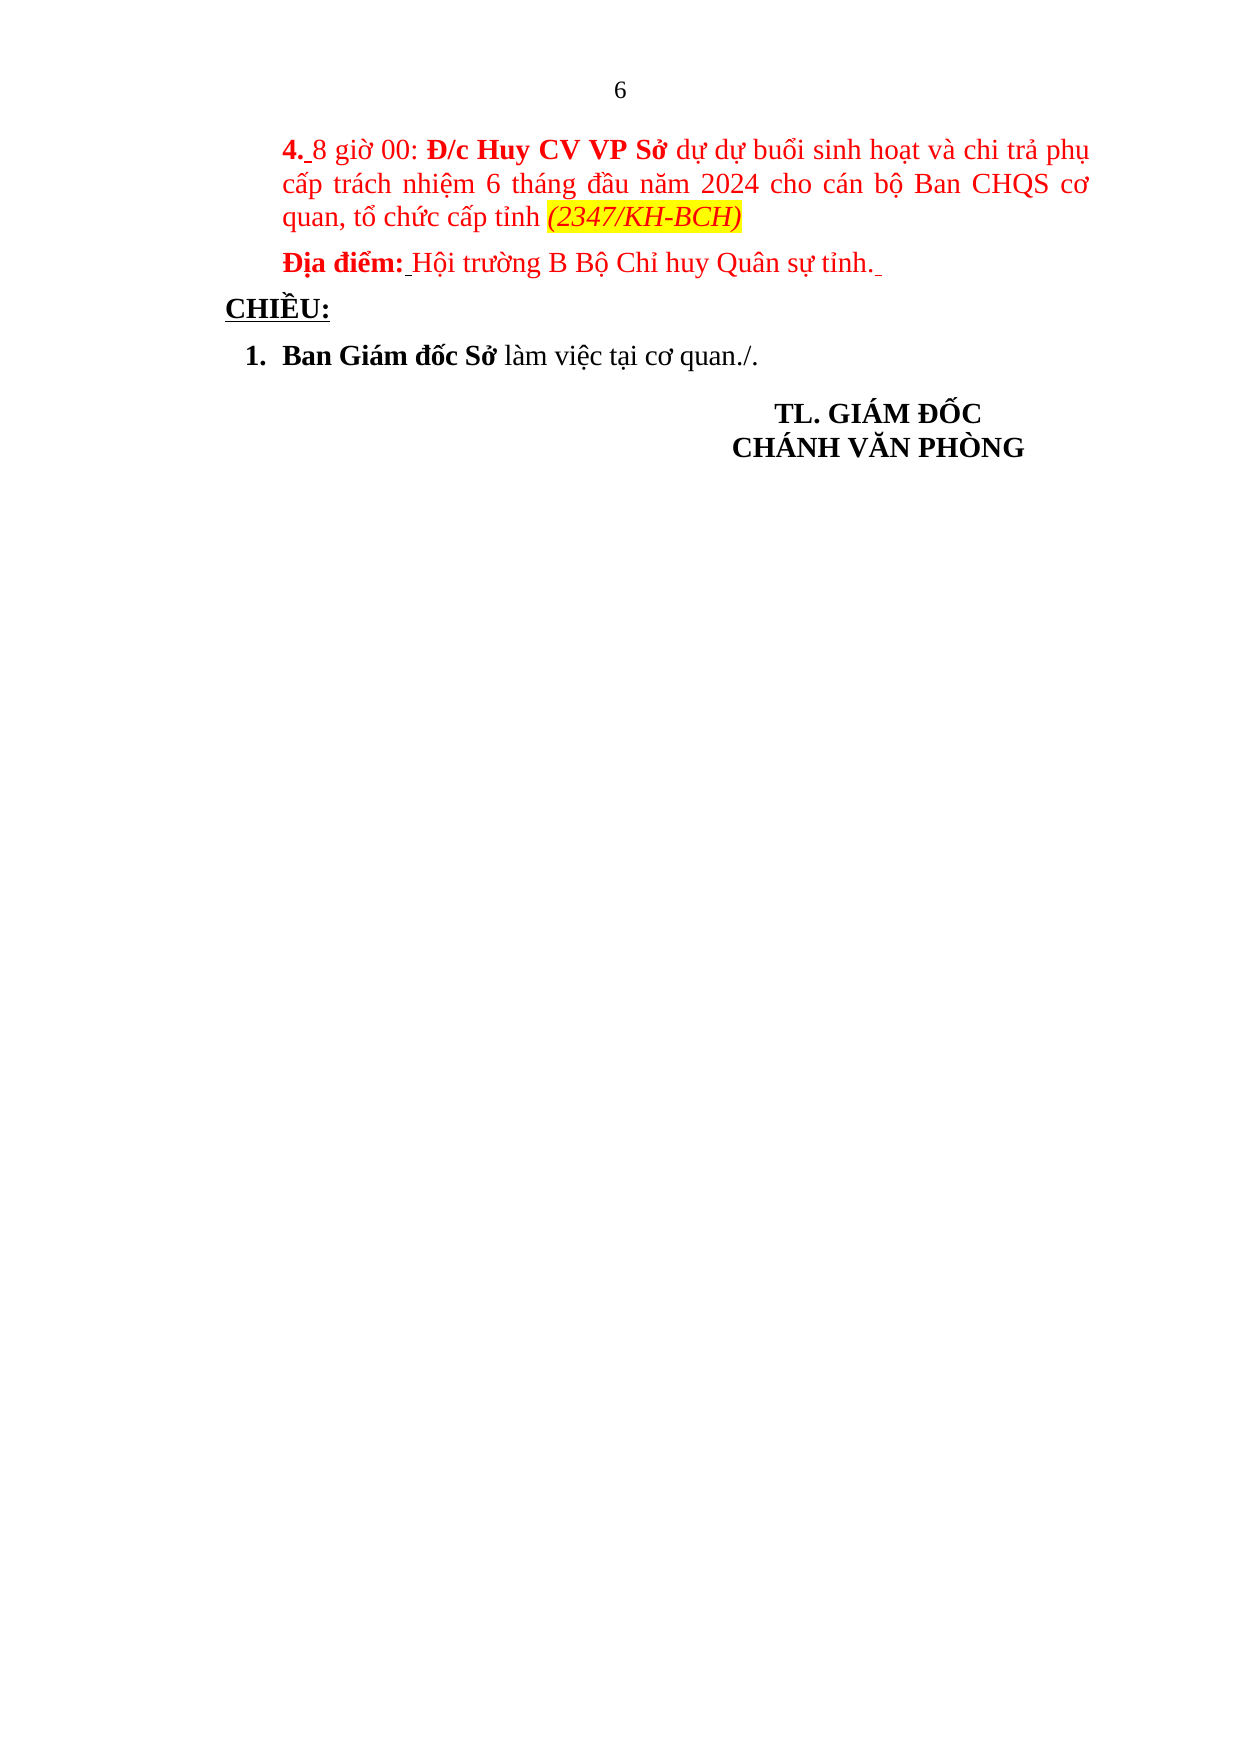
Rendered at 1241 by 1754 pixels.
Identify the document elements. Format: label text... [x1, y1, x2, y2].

list Ban Giám đốc Sở làm việc tại cơ quan./. [244, 338, 1090, 371]
text TL. GIÁM ĐỐC [666, 396, 1090, 430]
text CHIỀU: [150, 292, 1090, 325]
text CHÁNH VĂN PHÒNG [666, 430, 1090, 463]
text 4. 8 giờ 00: Đ/c Huy CV VP Sở dự dự buổi sinh hoạt và chi trả phụ cấp trách nhiệm 6 tháng đầu năm 2024 cho cán bộ Ban CHQS cơ quan, tổ chức cấp tỉnh (2347/KH-BCH) [282, 132, 1090, 233]
text Địa điểm: Hội trường B Bộ Chỉ huy Quân sự tỉnh. [282, 246, 1090, 279]
